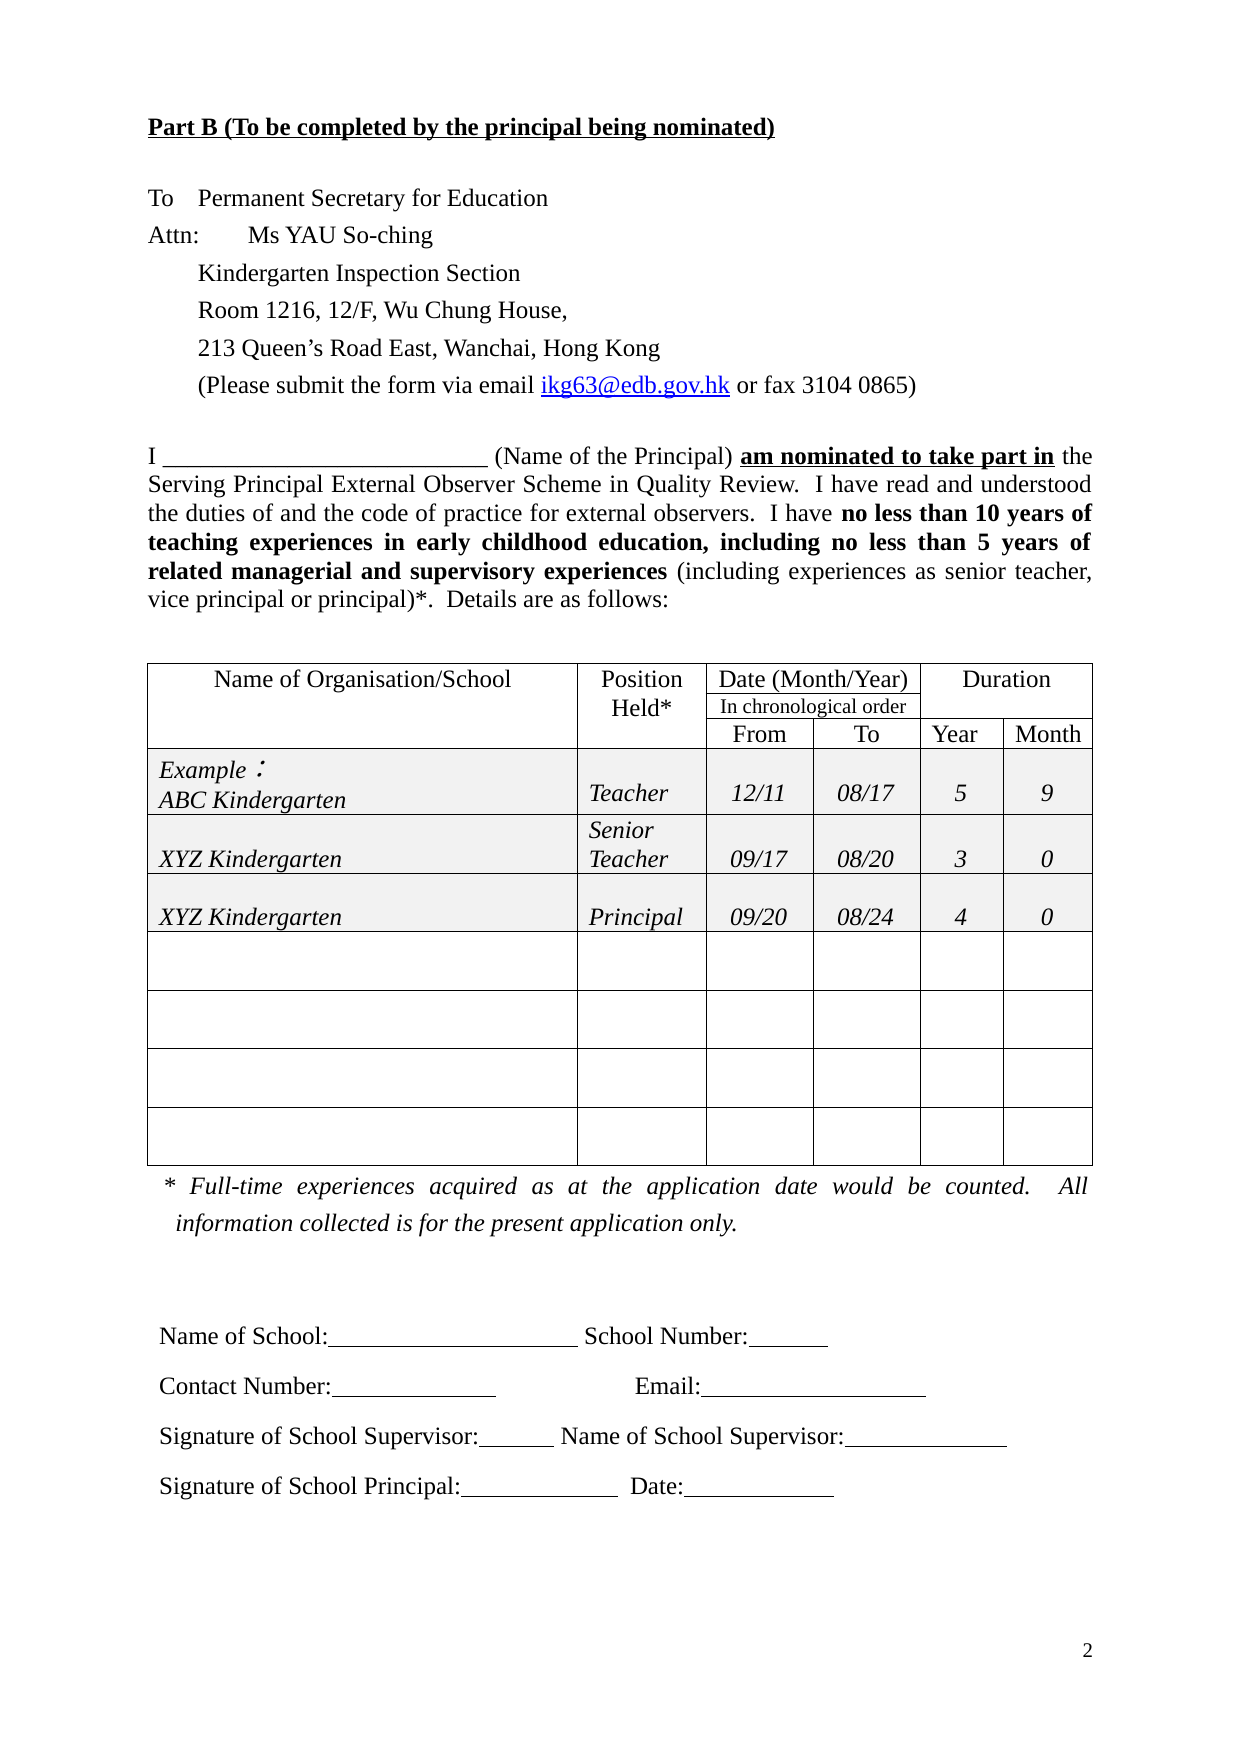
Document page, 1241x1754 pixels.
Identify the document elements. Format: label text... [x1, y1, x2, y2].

text I __________________________ (Name of the Principal) am nominated to take part in the Serving Principal External Observer Scheme in Quality Review. I have read and understood the duties of and the code of practice for external observers. I have no less than 10 years of teaching experiences in early childhood education, including no less than 5 years of related managerial and supervisory experiences (including experiences as senior teacher, vice principal or principal)*. Details are as follows: [148, 441, 1092, 613]
table_header Duration [921, 664, 1092, 718]
table_cell [1004, 991, 1092, 1048]
table_cell [921, 991, 1003, 1048]
table_cell [148, 1108, 577, 1165]
table_cell Senior Teacher [578, 815, 706, 873]
table_cell 08/20 [814, 815, 920, 873]
table_cell [148, 991, 577, 1048]
table_cell [707, 932, 813, 990]
table_cell XYZ Kindergarten [148, 815, 577, 873]
table_cell [814, 1108, 920, 1165]
table_cell [921, 932, 1003, 990]
table_cell To [814, 719, 920, 748]
table_cell Signature of School Supervisor: Name of School Supervisor: [148, 1416, 1108, 1466]
table_cell [148, 932, 577, 990]
table_cell [1004, 1108, 1092, 1165]
table_cell Example： ABC Kindergarten [148, 749, 577, 814]
text To Permanent Secretary for Education Attn: Ms YAU So-ching Kindergarten Inspection Section Room 1216, 12/F, Wu Chung House, 213 Queen’s Road East, Wanchai, Hong Kong (Please submit the form via email ikg63@edb.gov.hk or fax 3104 0865) [148, 178, 1092, 403]
text * Full-time experiences acquired as at the application date would be counted. All information collected is for the present application only. [163, 1166, 1092, 1241]
table_cell 09/17 [707, 815, 813, 873]
table_cell 9 [1004, 749, 1092, 814]
table_cell Email: [623, 1366, 1108, 1416]
table_cell Month [1004, 719, 1092, 748]
table_cell [578, 1108, 706, 1165]
table_cell [814, 1049, 920, 1107]
table_cell 09/20 [707, 874, 813, 931]
table_cell [814, 991, 920, 1048]
table_cell Year [921, 719, 1003, 748]
table_cell 0 [1004, 815, 1092, 873]
table_cell Contact Number: [148, 1366, 623, 1416]
table_cell 12/11 [707, 749, 813, 814]
table_cell 5 [921, 749, 1003, 814]
table_cell [578, 932, 706, 990]
table_header Name of Organisation/School [148, 664, 577, 748]
table_cell Signature of School Principal: Date: [148, 1466, 1108, 1516]
table_header Date (Month/Year) [707, 664, 920, 693]
table_header Position Held* [578, 664, 706, 748]
table_cell From [707, 719, 813, 748]
table_cell [578, 991, 706, 1048]
table_cell [814, 932, 920, 990]
table_cell [707, 991, 813, 1048]
table_cell 08/24 [814, 874, 920, 931]
table_cell Teacher [578, 749, 706, 814]
table_cell 0 [1004, 874, 1092, 931]
table_cell [148, 1049, 577, 1107]
table_cell 08/17 [814, 749, 920, 814]
table_cell Principal [578, 874, 706, 931]
table_cell [578, 1049, 706, 1107]
table_cell 4 [921, 874, 1003, 931]
table_cell [707, 1049, 813, 1107]
table_cell In chronological order [707, 694, 920, 718]
table_cell [1004, 932, 1092, 990]
table_cell XYZ Kindergarten [148, 874, 577, 931]
table_cell [921, 1108, 1003, 1165]
table_header Name of School: School Number: [148, 1316, 1108, 1366]
text Part B (To be completed by the principal being nominated) [148, 112, 1092, 141]
table_cell [921, 1049, 1003, 1107]
table_cell [707, 1108, 813, 1165]
table_cell [1004, 1049, 1092, 1107]
table_cell 3 [921, 815, 1003, 873]
